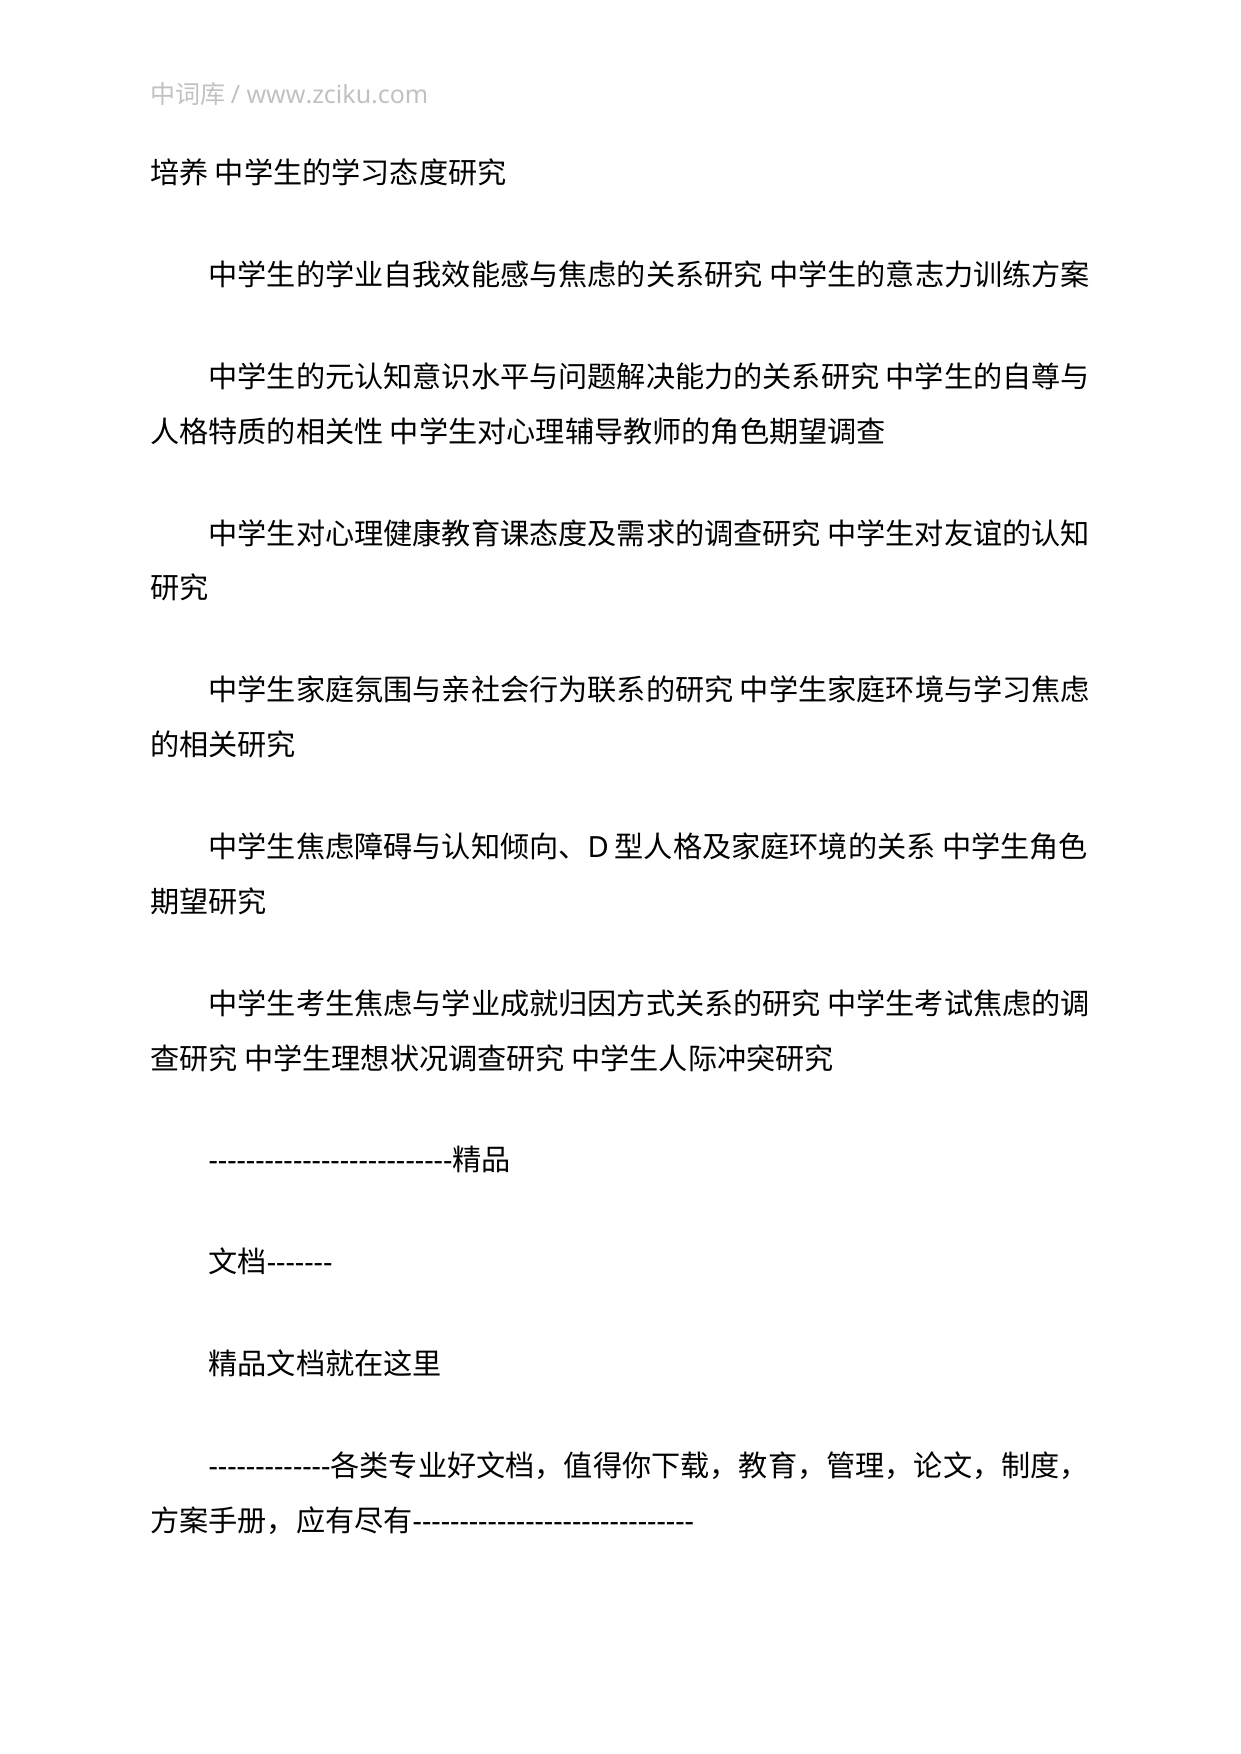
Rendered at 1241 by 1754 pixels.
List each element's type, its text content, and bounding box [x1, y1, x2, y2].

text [150, 150, 1090, 192]
text 中学生的元认知意识水平与问题解决能力的关系研究 中学生的自尊与人格特质的相关性 中学生对心理辅导教师的角色期望调查 [150, 353, 1090, 451]
text 精品文档就在这里 [150, 1341, 1090, 1383]
text 中学生的学业自我效能感与焦虑的关系研究 中学生的意志力训练方案 [150, 252, 1090, 294]
text 文档------- [150, 1239, 1090, 1281]
text -------------各类专业好文档，值得你下载，教育，管理，论文，制度，方案手册，应有尽有------------------------------ [150, 1443, 1090, 1540]
text 中学生考生焦虑与学业成就归因方式关系的研究 中学生考试焦虑的调查研究 中学生理想状况调查研究 中学生人际冲突研究 [150, 980, 1090, 1077]
text --------------------------精品 [150, 1137, 1090, 1179]
text 中学生对心理健康教育课态度及需求的调查研究 中学生对友谊的认知研究 [150, 510, 1090, 607]
text 中学生家庭氛围与亲社会行为联系的研究 中学生家庭环境与学习焦虑的相关研究 [150, 667, 1090, 764]
text 中学生焦虑障碍与认知倾向、D型人格及家庭环境的关系 中学生角色期望研究 [150, 823, 1090, 921]
